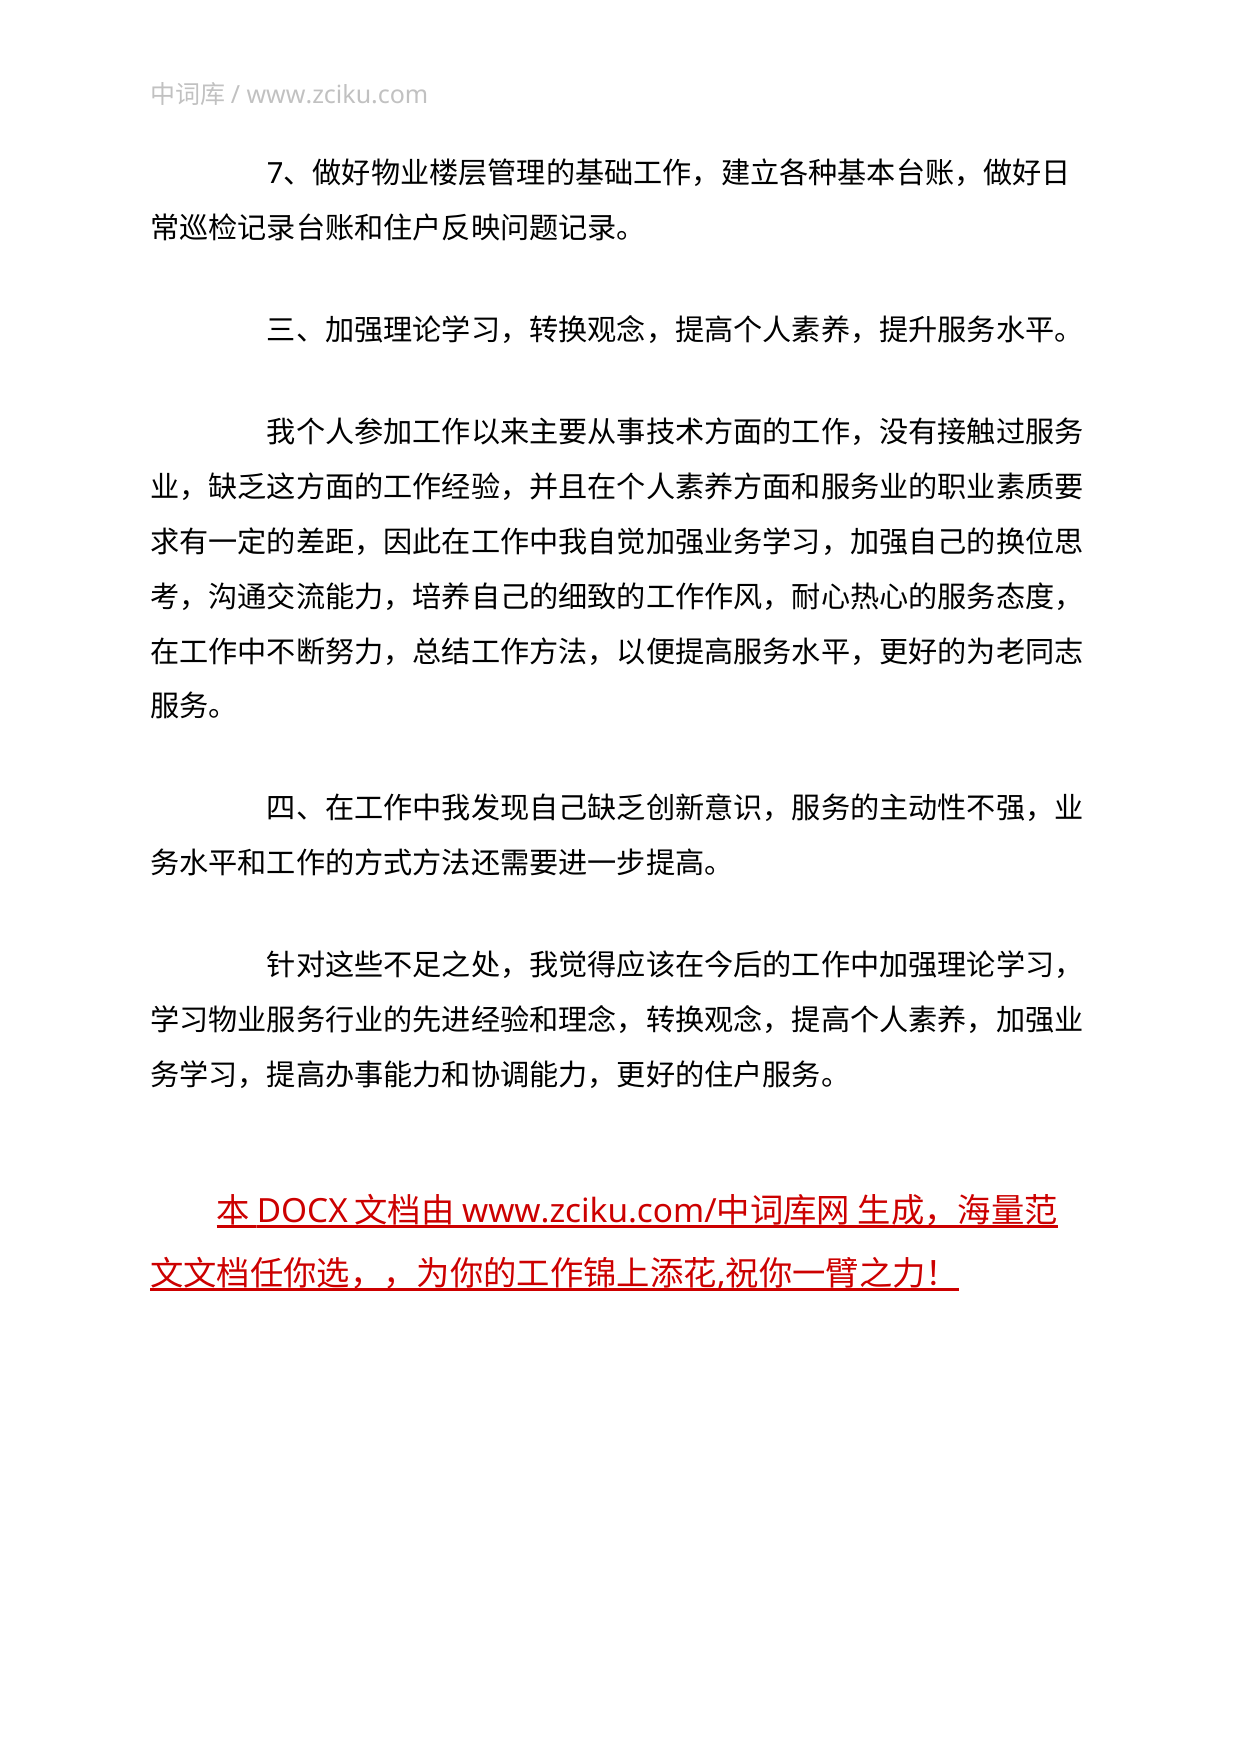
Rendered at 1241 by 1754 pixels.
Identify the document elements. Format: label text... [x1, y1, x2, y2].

text 7、做好物业楼层管理的基础工作，建立各种基本台账，做好日常巡检记录台账和住户反映问题记录。 [150, 150, 1090, 247]
text 我个人参加工作以来主要从事技术方面的工作，没有接触过服务业，缺乏这方面的工作经验，并且在个人素养方面和服务业的职业素质要求有一定的差距，因此在工作中我自觉加强业务学习，加强自己的换位思考，沟通交流能力，培养自己的细致的工作作风，耐心热心的服务态度，在工作中不断努力，总结工作方法，以便提高服务水平，更好的为老同志服务。 [150, 408, 1090, 725]
text 针对这些不足之处，我觉得应该在今后的工作中加强理论学习，学习物业服务行业的先进经验和理念，转换观念，提高个人素养，加强业务学习，提高办事能力和协调能力，更好的住户服务。 [150, 941, 1090, 1093]
text 四、在工作中我发现自己缺乏创新意识，服务的主动性不强，业务水平和工作的方式方法还需要进一步提高。 [150, 785, 1090, 882]
text 本DOCX文档由 www.zciku.com/中词库网 生成，海量范文文档任你选，，为你的工作锦上添花,祝你一臂之力！ [150, 1184, 1090, 1296]
text 三、加强理论学习，转换观念，提高个人素养，提升服务水平。 [150, 307, 1090, 349]
